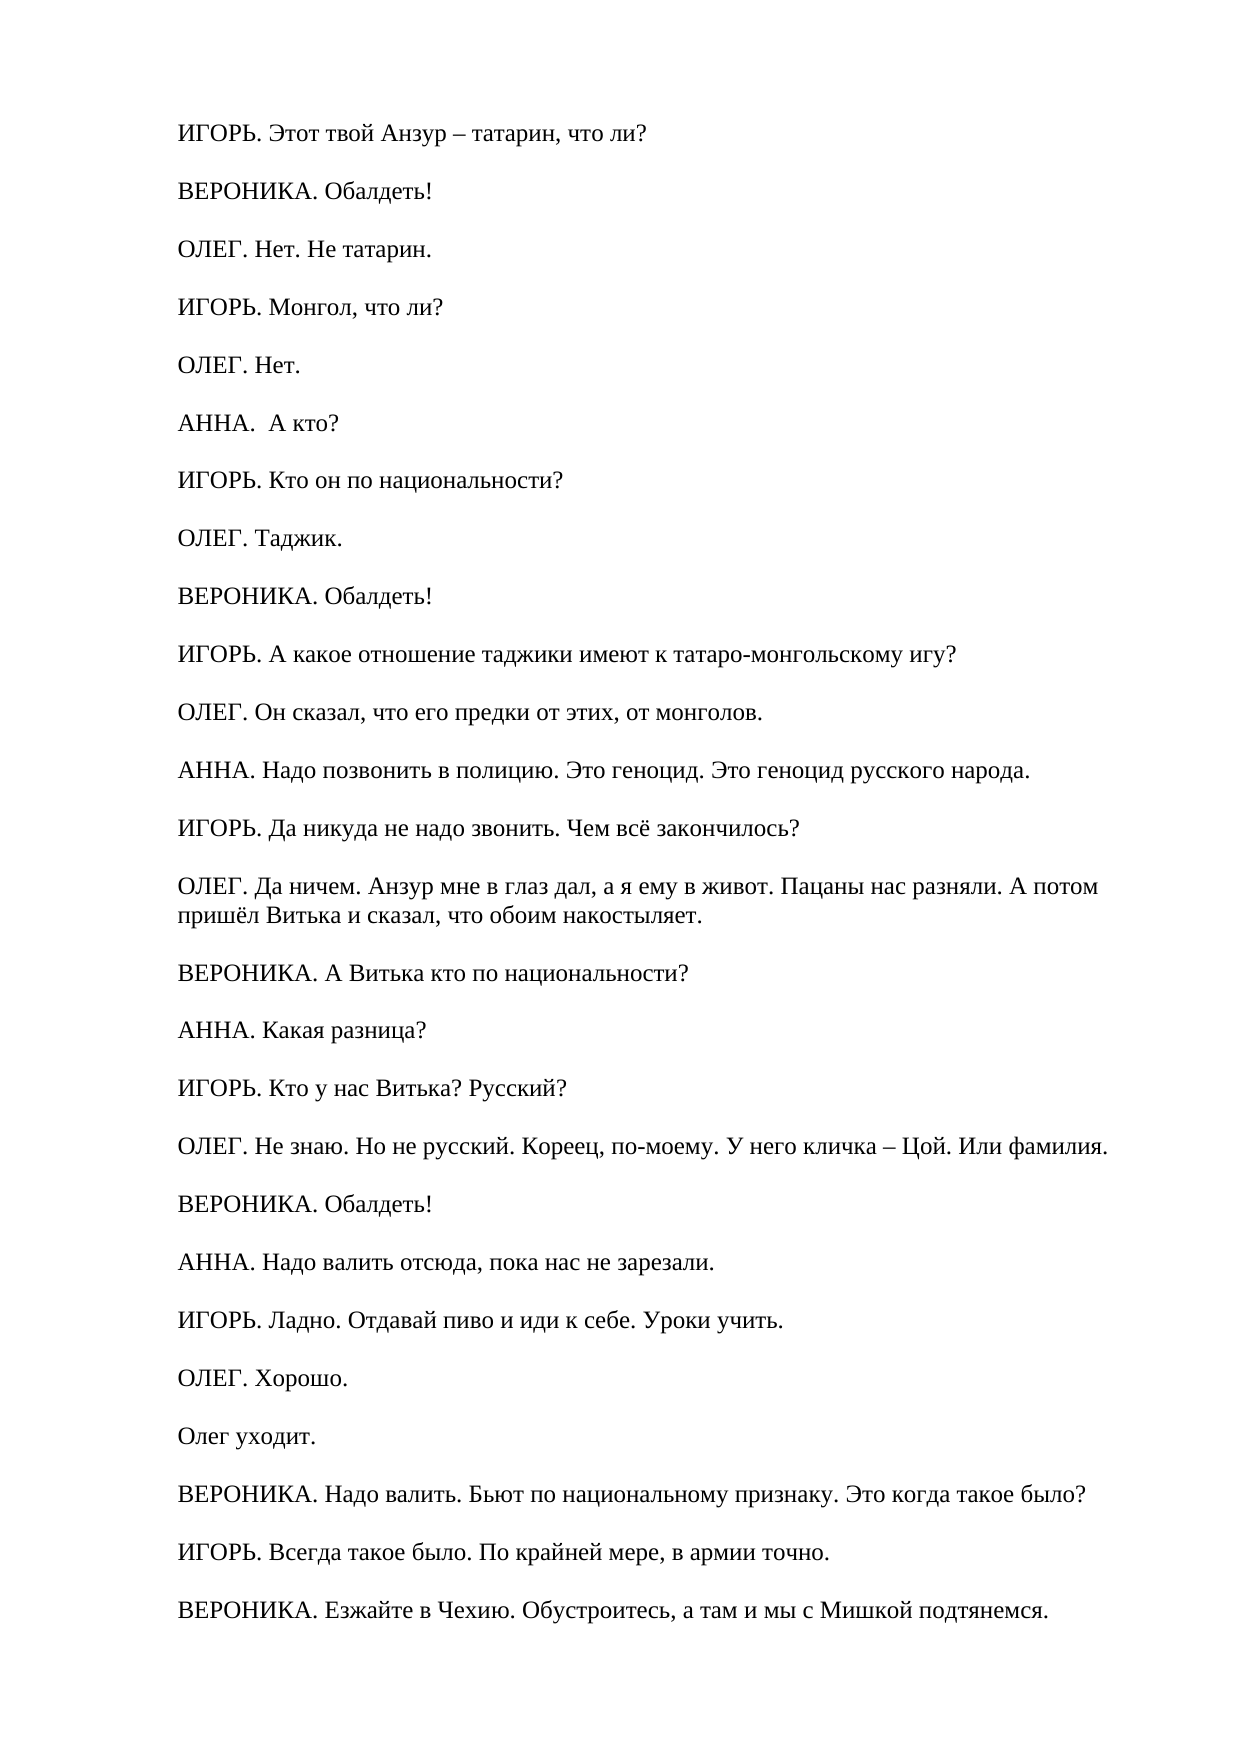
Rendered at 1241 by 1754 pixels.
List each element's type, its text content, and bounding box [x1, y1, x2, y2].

text АННА. А кто? [177, 408, 1152, 436]
text АННА. Надо валить отсюда, пока нас не зарезали. [177, 1247, 1152, 1276]
text ИГОРЬ. Ладно. Отдавай пиво и иди к себе. Уроки учить. [177, 1305, 1152, 1334]
text ВЕРОНИКА. Езжайте в Чехию. Обустроитесь, а там и мы с Мишкой подтянемся. [177, 1595, 1152, 1623]
text ИГОРЬ. Всегда такое было. По крайней мере, в армии точно. [177, 1537, 1152, 1566]
text ОЛЕГ. Не знаю. Но не русский. Кореец, по-моему. У него кличка – Цой. Или фамилия. [177, 1131, 1152, 1160]
text ИГОРЬ. Кто у нас Витька? Русский? [177, 1073, 1152, 1102]
text ИГОРЬ. Да никуда не надо звонить. Чем всё закончилось? [177, 813, 1152, 842]
text АННА. Надо позвонить в полицию. Это геноцид. Это геноцид русского народа. [177, 755, 1152, 784]
text ВЕРОНИКА. А Витька кто по национальности? [177, 958, 1152, 986]
text ОЛЕГ. Таджик. [177, 523, 1152, 552]
text Олег уходит. [177, 1421, 1152, 1450]
text ВЕРОНИКА. Надо валить. Бьют по национальному признаку. Это когда такое было? [177, 1479, 1152, 1508]
text АННА. Какая разница? [177, 1016, 1152, 1044]
text ОЛЕГ. Хорошо. [177, 1363, 1152, 1392]
text ИГОРЬ. Этот твой Анзур – татарин, что ли? [177, 118, 1152, 147]
text ИГОРЬ. Кто он по национальности? [177, 466, 1152, 494]
text ОЛЕГ. Нет. Не татарин. [177, 234, 1152, 263]
text ОЛЕГ. Нет. [177, 350, 1152, 378]
text ИГОРЬ. Монгол, что ли? [177, 292, 1152, 321]
text ОЛЕГ. Он сказал, что его предки от этих, от монголов. [177, 697, 1152, 726]
text ИГОРЬ. А какое отношение таджики имеют к татаро-монгольскому игу? [177, 639, 1152, 668]
text ВЕРОНИКА. Обалдеть! [177, 581, 1152, 610]
text ВЕРОНИКА. Обалдеть! [177, 176, 1152, 205]
text ОЛЕГ. Да ничем. Анзур мне в глаз дал, а я ему в живот. Пацаны нас разняли. А потом пришёл Витька и сказал, что обоим накостыляет. [177, 871, 1152, 928]
text ВЕРОНИКА. Обалдеть! [177, 1189, 1152, 1218]
